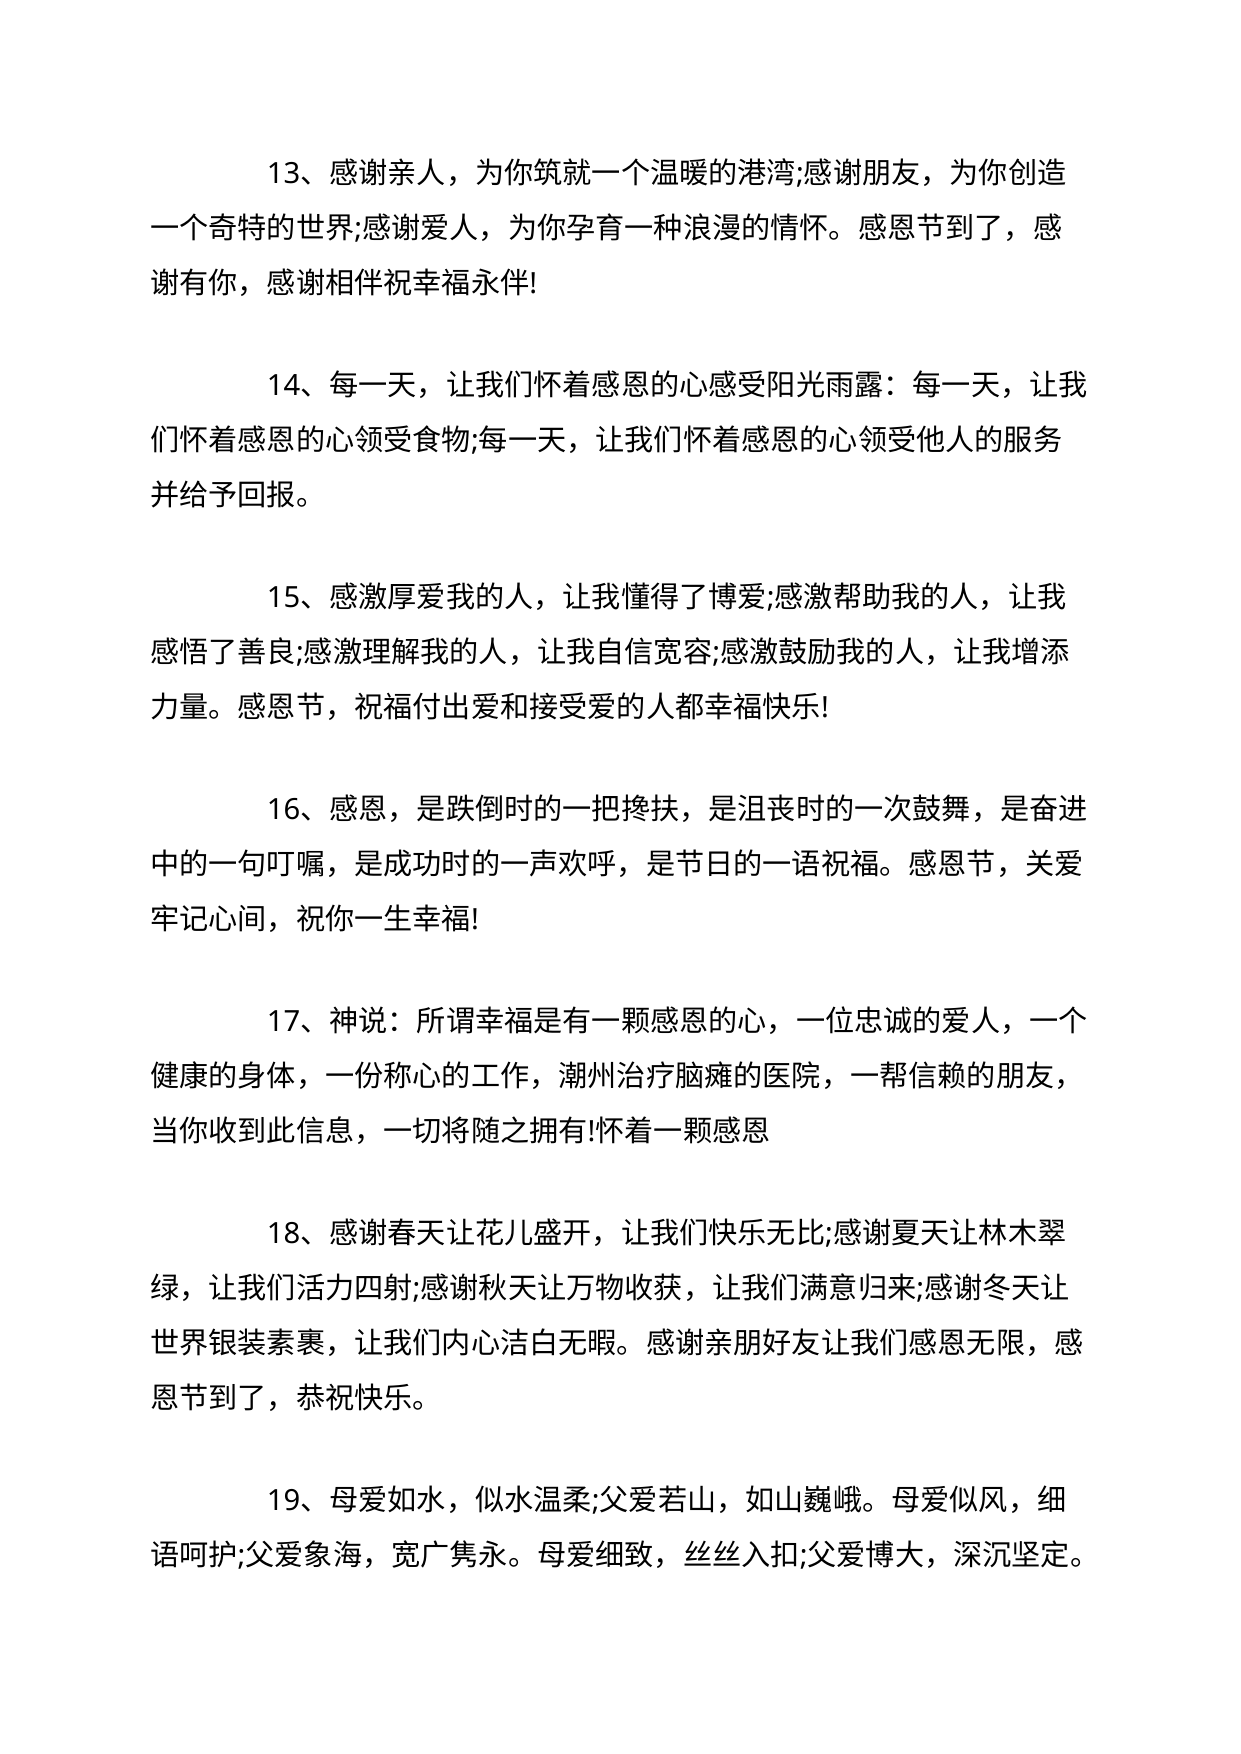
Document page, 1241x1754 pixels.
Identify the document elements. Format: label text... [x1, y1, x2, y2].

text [150, 1476, 1090, 1573]
text 14、每一天，让我们怀着感恩的心感受阳光雨露：每一天，让我们怀着感恩的心领受食物;每一天，让我们怀着感恩的心领受他人的服务并给予回报。 [150, 362, 1090, 514]
text 16、感恩，是跌倒时的一把搀扶，是沮丧时的一次鼓舞，是奋进中的一句叮嘱，是成功时的一声欢呼，是节日的一语祝福。感恩节，关爱牢记心间，祝你一生幸福! [150, 786, 1090, 938]
text 18、感谢春天让花儿盛开，让我们快乐无比;感谢夏天让林木翠绿，让我们活力四射;感谢秋天让万物收获，让我们满意归来;感谢冬天让世界银装素裹，让我们内心洁白无暇。感谢亲朋好友让我们感恩无限，感恩节到了，恭祝快乐。 [150, 1209, 1090, 1417]
text 15、感激厚爱我的人，让我懂得了博爱;感激帮助我的人，让我感悟了善良;感激理解我的人，让我自信宽容;感激鼓励我的人，让我增添力量。感恩节，祝福付出爱和接受爱的人都幸福快乐! [150, 574, 1090, 726]
text 13、感谢亲人，为你筑就一个温暖的港湾;感谢朋友，为你创造一个奇特的世界;感谢爱人，为你孕育一种浪漫的情怀。感恩节到了，感谢有你，感谢相伴祝幸福永伴! [150, 150, 1090, 302]
text 17、神说：所谓幸福是有一颗感恩的心，一位忠诚的爱人，一个健康的身体，一份称心的工作，潮州治疗脑瘫的医院，一帮信赖的朋友，当你收到此信息，一切将随之拥有!怀着一颗感恩 [150, 998, 1090, 1150]
